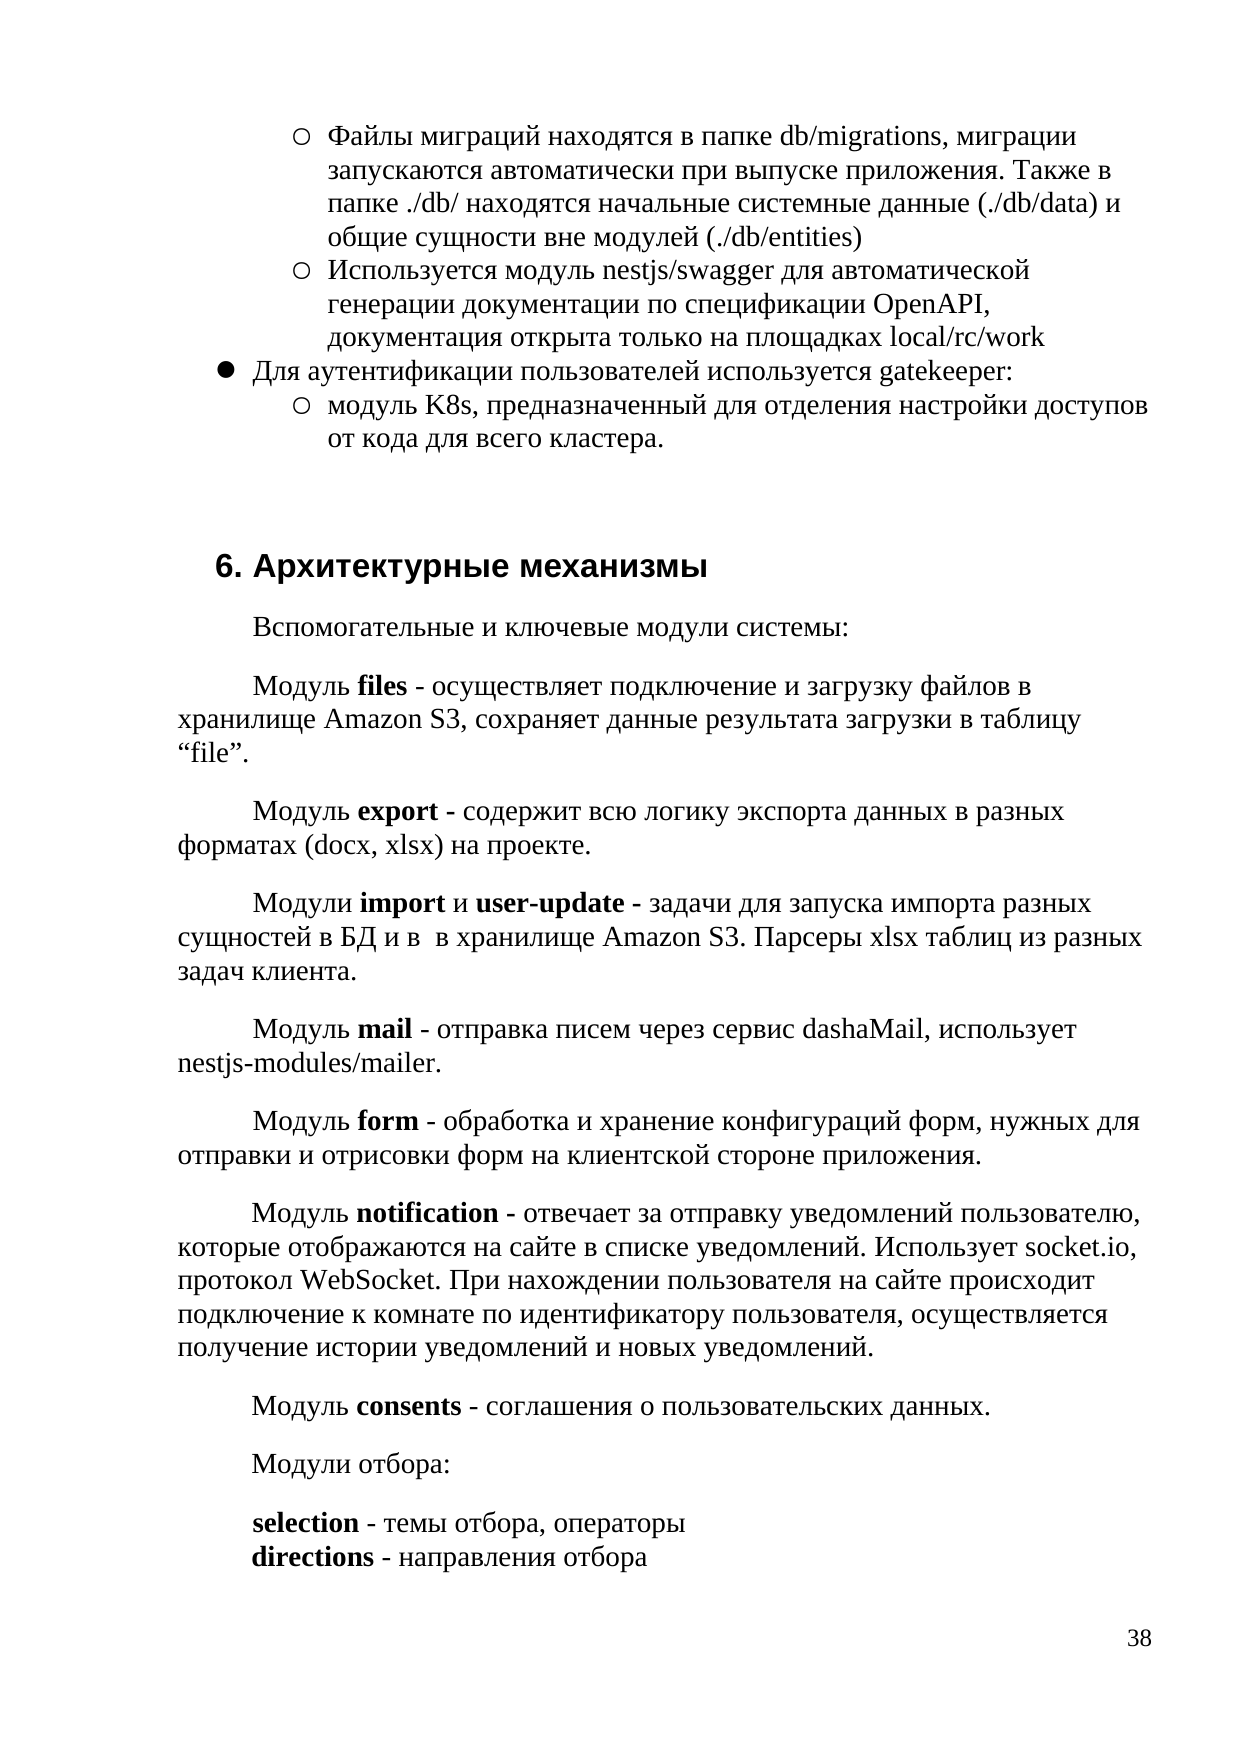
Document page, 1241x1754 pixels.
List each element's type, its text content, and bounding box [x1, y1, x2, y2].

text Модуль consents - соглашения о пользовательских данных. [177, 1388, 1152, 1422]
text Модули import и user-update - задачи для запуска импорта разных сущностей в БД и в в хранилище Amazon S3. Парсеры xlsx таблиц из разных задач клиента. [177, 886, 1152, 986]
text Вспомогательные и ключевые модули системы: [177, 609, 1152, 643]
list Используется модуль nestjs/swagger для автоматической генерации документации по спецификации OpenAPI, документация открыта только на площадках local/rc/work [290, 252, 1152, 353]
text Модуль notification - отвечает за отправку уведомлений пользователю, которые отображаются на сайте в списке уведомлений. Использует socket.io, протокол WebSocket. При нахождении пользователя на сайте происходит подключение к комнате по идентификатору пользователя, осуществляется получение истории уведомлений и новых уведомлений. [177, 1195, 1152, 1363]
list Для аутентификации пользователей используется gatekeeper: [215, 353, 1152, 387]
text Модуль export - содержит всю логику экспорта данных в разных форматах (docx, xlsx) на проекте. [177, 793, 1152, 861]
text Модуль mail - отправка писем через сервис dashaMail, использует nestjs-modules/mailer. [177, 1011, 1152, 1078]
text Модули отбора: [177, 1447, 1152, 1480]
list модуль K8s, предназначенный для отделения настройки доступов от кода для всего кластера. [290, 387, 1152, 454]
list Файлы миграций находятся в папке db/migrations, миграции запускаются автоматически при выпуске приложения. Также в папке ./db/ находятся начальные системные данные (./db/data) и общие сущности вне модулей (./db/entities) [290, 118, 1152, 252]
subtitle Архитектурные механизмы [215, 546, 1152, 584]
text selection - темы отбора, операторы directions - направления отбора [177, 1505, 1152, 1572]
text Модуль files - осуществляет подключение и загрузку файлов в хранилище Amazon S3, сохраняет данные результата загрузки в таблицу “file”. [177, 668, 1152, 768]
text Модуль form - обработка и хранение конфигураций форм, нужных для отправки и отрисовки форм на клиентской стороне приложения. [177, 1103, 1152, 1170]
